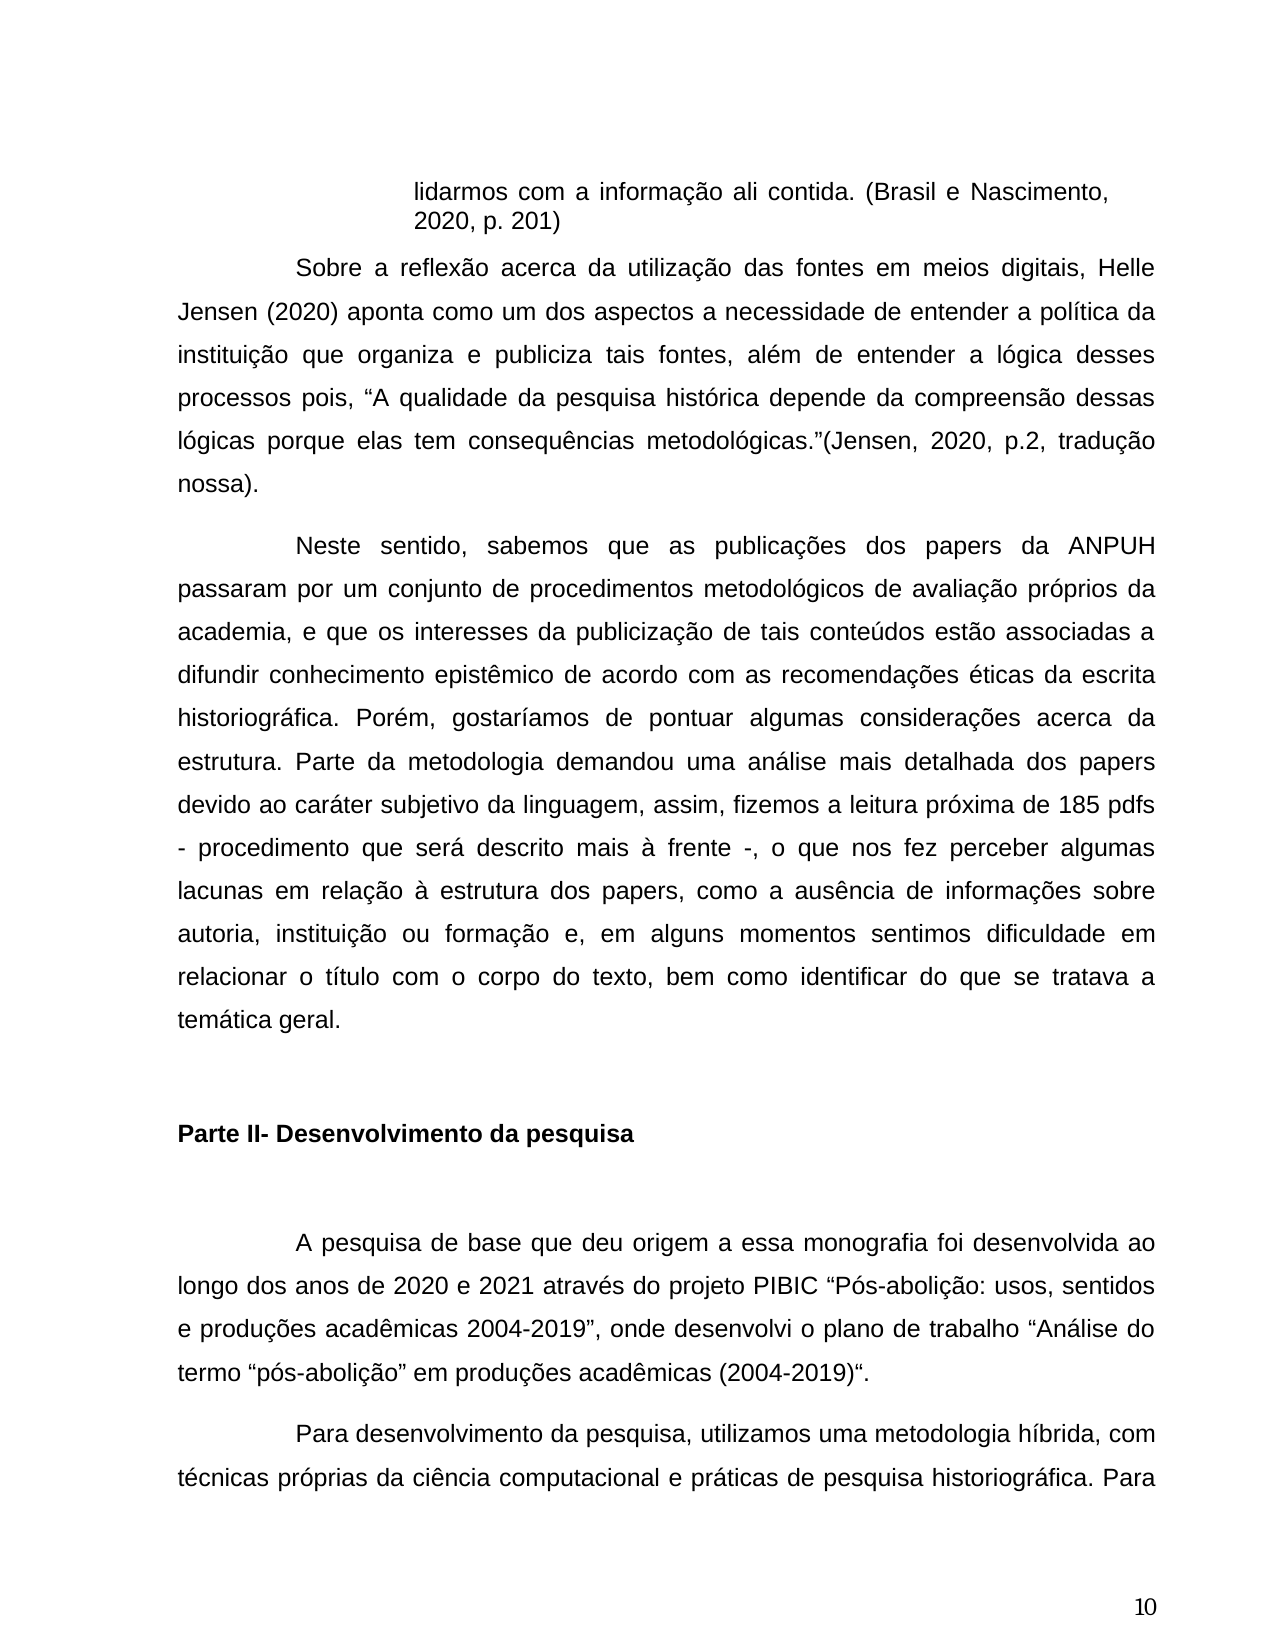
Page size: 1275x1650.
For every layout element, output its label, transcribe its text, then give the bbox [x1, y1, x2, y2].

text Neste sentido, sabemos que as publicações dos papers da ANPUH passaram por um conjunto de procedimentos metodológicos de avaliação próprios da academia, e que os interesses da publicização de tais conteúdos estão associadas a difundir conhecimento epistêmico de acordo com as recomendações éticas da escrita historiográfica. Porém, gostaríamos de pontuar algumas considerações acerca da estrutura. Parte da metodologia demandou uma análise mais detalhada dos papers devido ao caráter subjetivo da linguagem, assim, fizemos a leitura próxima de 185 pdfs - procedimento que será descrito mais à frente -, o que nos fez perceber algumas lacunas em relação à estrutura dos papers, como a ausência de informações sobre autoria, instituição ou formação e, em alguns momentos sentimos dificuldade em relacionar o título com o corpo do texto, bem como identificar do que se tratava a temática geral. [177, 531, 1157, 1034]
text Sobre a reflexão acerca da utilização das fontes em meios digitais, Helle Jensen (2020) aponta como um dos aspectos a necessidade de entender a política da instituição que organiza e publiciza tais fontes, além de entender a lógica desses processos pois, “A qualidade da pesquisa histórica depende da compreensão dessas lógicas porque elas tem consequências metodológicas.”(Jensen, 2020, p.2, tradução nossa). [177, 253, 1157, 498]
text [413, 177, 1109, 235]
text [177, 1419, 1157, 1491]
subtitle Parte II- Desenvolvimento da pesquisa [177, 1119, 1157, 1148]
text A pesquisa de base que deu origem a essa monografia foi desenvolvida ao longo dos anos de 2020 e 2021 através do projeto PIBIC “Pós-abolição: usos, sentidos e produções acadêmicas 2004-2019”, onde desenvolvi o plano de trabalho “Análise do termo “pós-abolição” em produções acadêmicas (2004-2019)“. [177, 1228, 1157, 1386]
